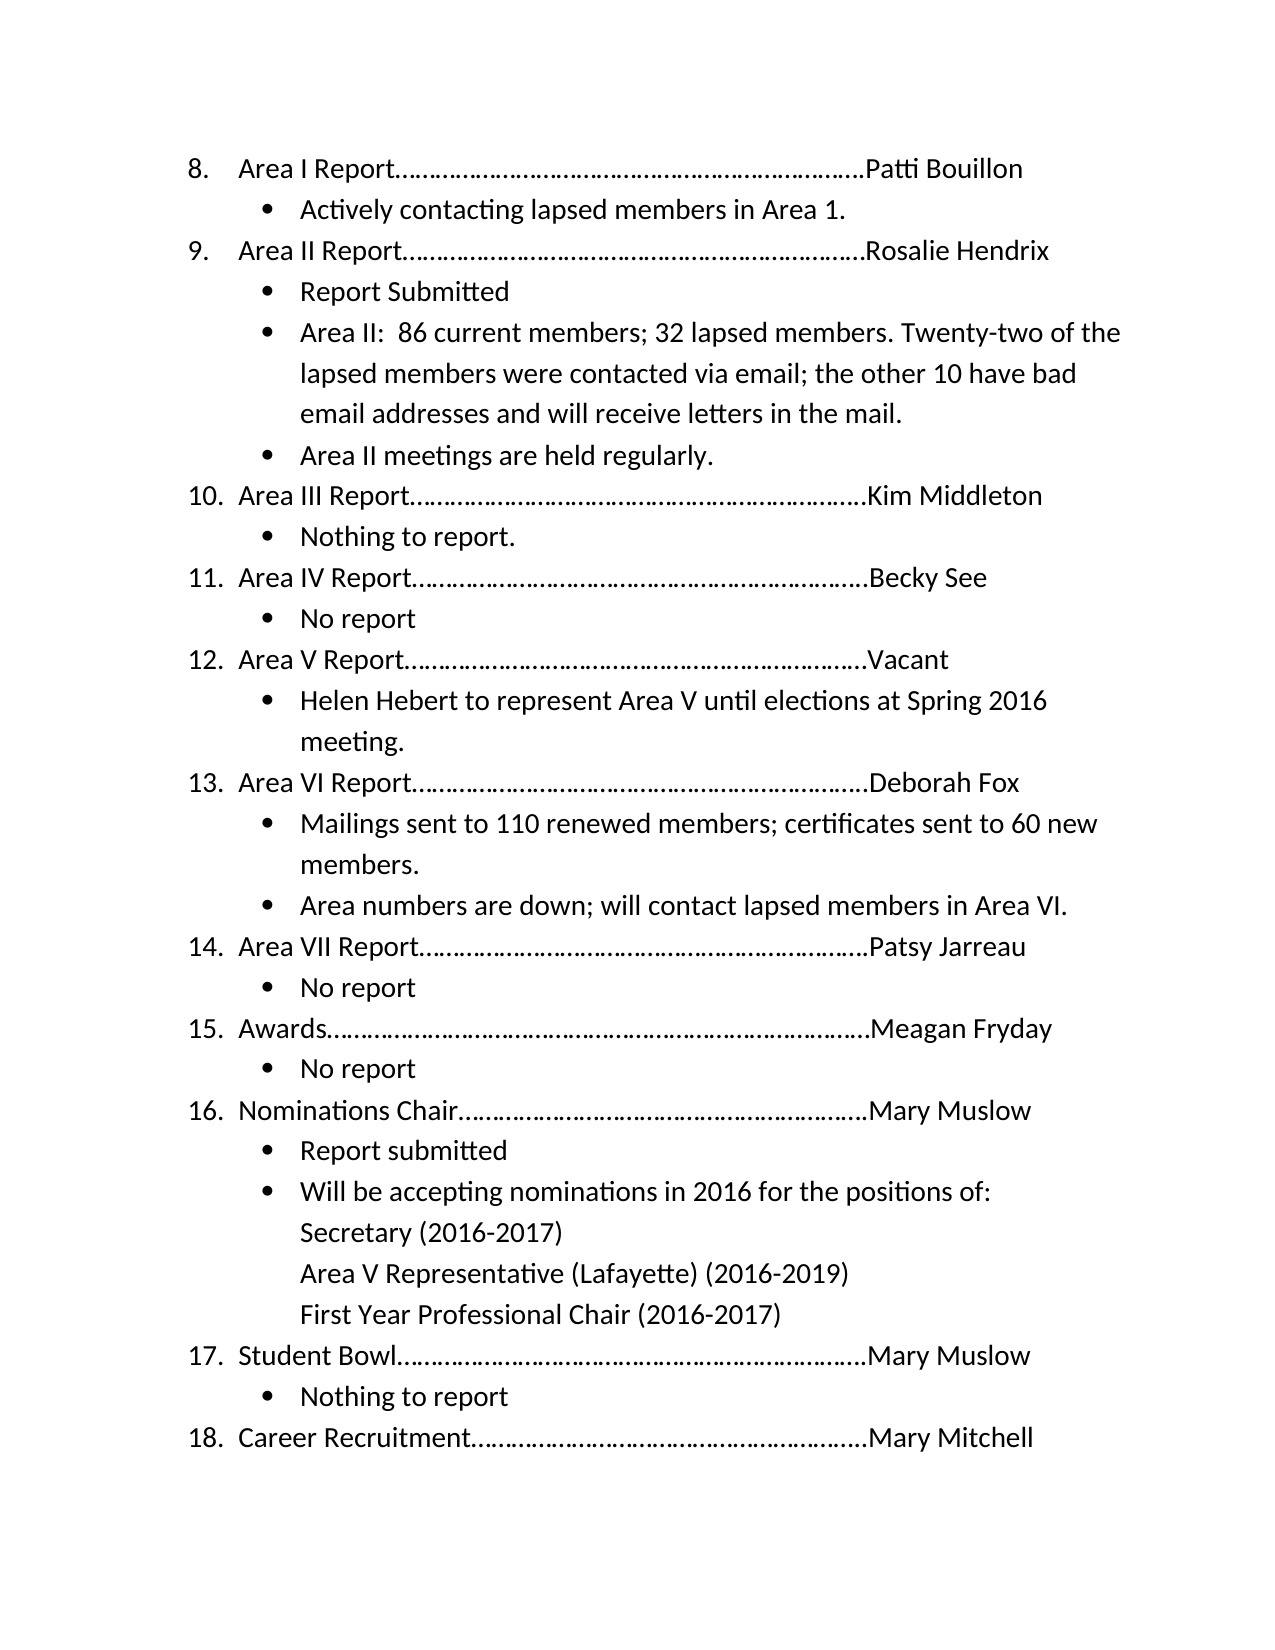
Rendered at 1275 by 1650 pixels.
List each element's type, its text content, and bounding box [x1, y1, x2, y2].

list First Year Professional Chair (2016-2017) [300, 1296, 1125, 1332]
list Awards………………………………………………………………………Meagan Fryday [187, 1010, 1125, 1045]
list Area II: 86 current members; 32 lapsed members. Twenty-two of the lapsed members were contacted via email; the other 10 have bad email addresses and will receive letters in the mail. [262, 314, 1125, 431]
list Nominations Chair…………………………………………………….Mary Muslow [187, 1092, 1125, 1127]
list Student Bowl…………………………………………………………….Mary Muslow [187, 1337, 1125, 1373]
list Report submitted [262, 1132, 1125, 1168]
list Will be accepting nominations in 2016 for the positions of: [262, 1173, 1125, 1209]
list Area IV Report…………………………………………………………..Becky See [187, 559, 1125, 595]
list No report [262, 600, 1125, 636]
list Area V Representative (Lafayette) (2016-2019) [300, 1255, 1125, 1291]
list Actively contacting lapsed members in Area 1. [262, 191, 1125, 227]
list Helen Hebert to represent Area V until elections at Spring 2016 meeting. [262, 682, 1125, 759]
list Career Recruitment…………………………………………………..Mary Mitchell [187, 1419, 1125, 1455]
list Secretary (2016-2017) [300, 1214, 1125, 1250]
list Mailings sent to 110 renewed members; certificates sent to 60 new members. [262, 805, 1125, 882]
list Area III Report…………………………………………………………..Kim Middleton [187, 477, 1125, 513]
list Nothing to report [262, 1378, 1125, 1414]
list Report Submitted [262, 273, 1125, 308]
list Area I Report…………………………………………………………….Patti Bouillon [187, 150, 1125, 186]
list Area V Report……………………………………………………………Vacant [187, 641, 1125, 677]
list No report [262, 969, 1125, 1004]
list Area VI Report…………………………………………………………..Deborah Fox [187, 764, 1125, 800]
list Area II meetings are held regularly. [262, 437, 1125, 472]
list Area VII Report………………………………………………………….Patsy Jarreau [187, 928, 1125, 963]
list Area numbers are down; will contact lapsed members in Area VI. [262, 887, 1125, 922]
list No report [262, 1051, 1125, 1086]
list Area II Report……………………………………………………………Rosalie Hendrix [187, 232, 1125, 267]
list Nothing to report. [262, 518, 1125, 554]
